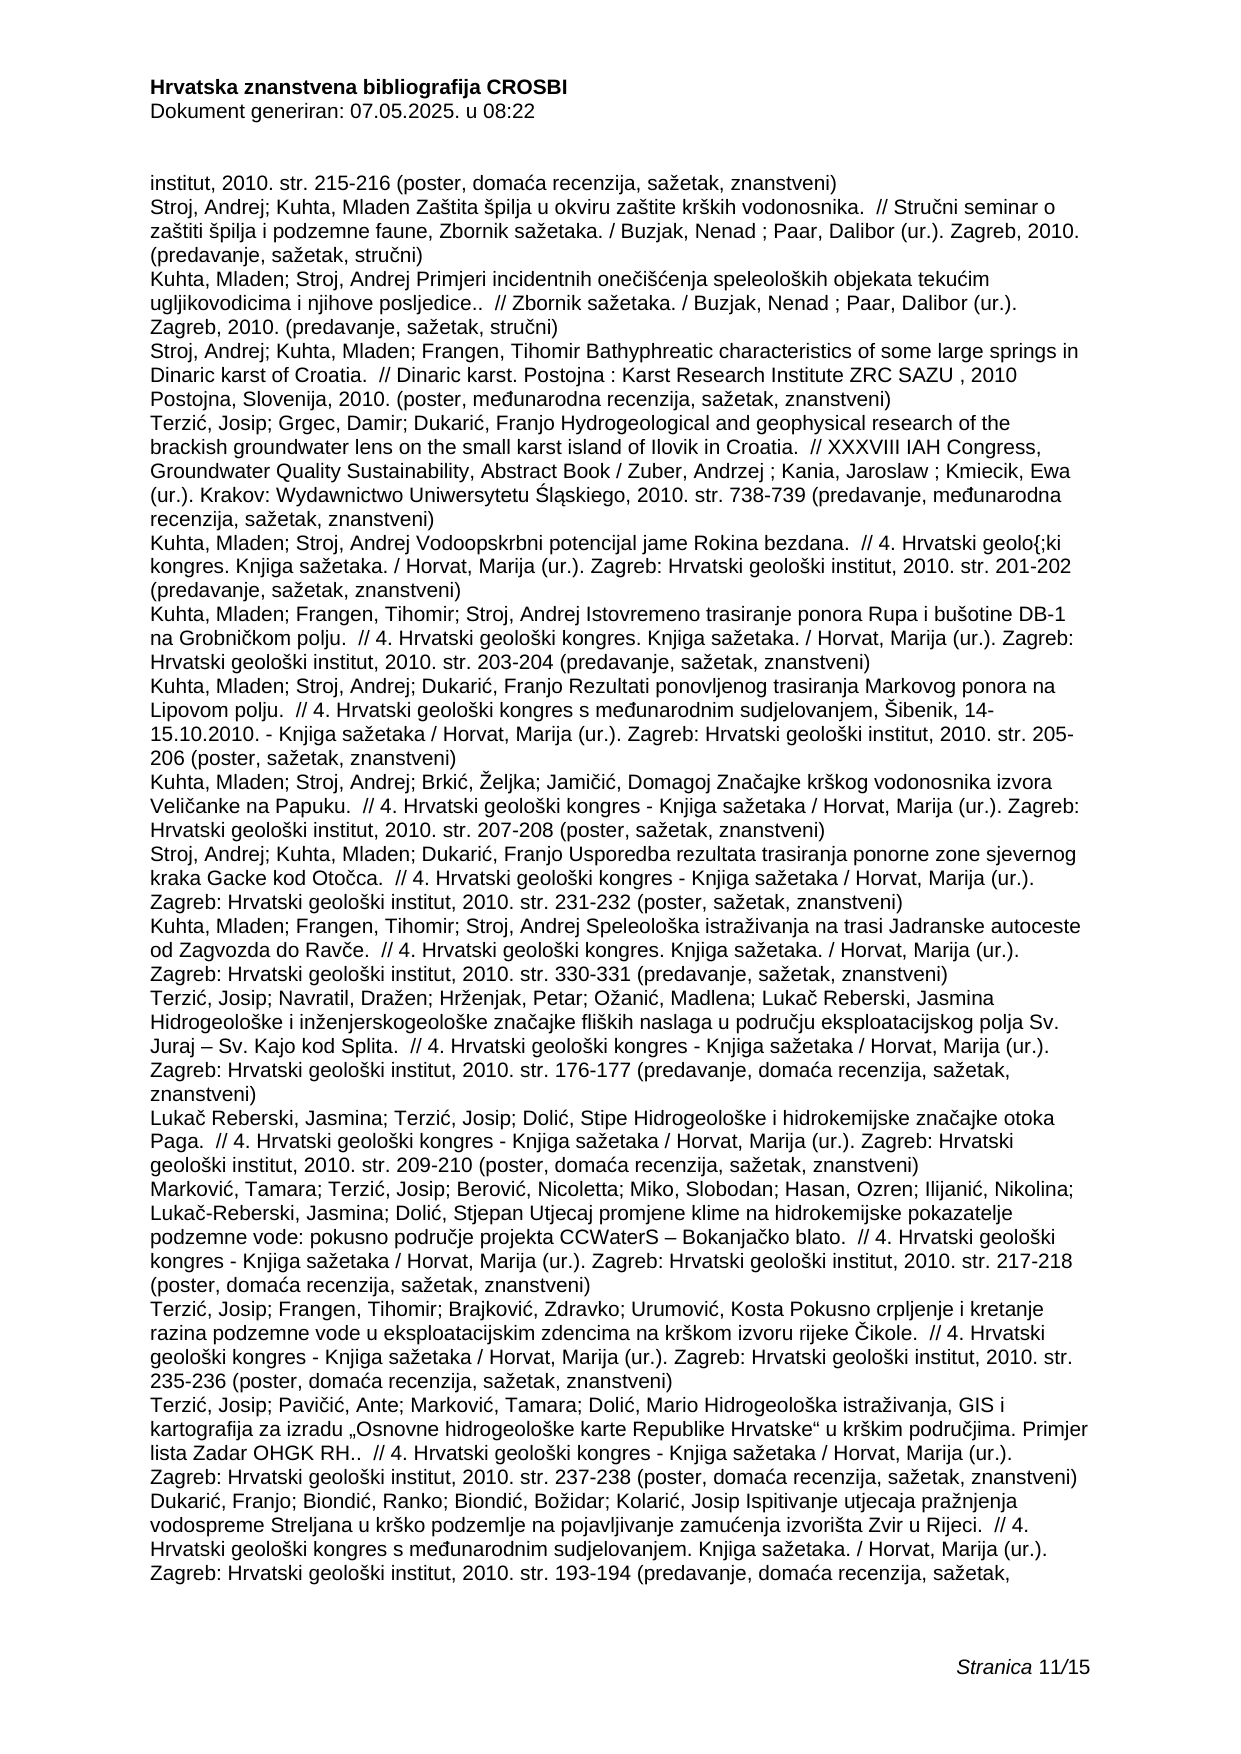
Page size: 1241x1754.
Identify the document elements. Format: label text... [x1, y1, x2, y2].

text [150, 1489, 1090, 1584]
text Kuhta, Mladen; Stroj, Andrej [150, 267, 1090, 339]
text Terzić, Josip; Grgec, Damir; Dukarić, Franjo [150, 411, 1090, 530]
text Stroj, Andrej; Kuhta, Mladen; Dukarić, Franjo [150, 842, 1090, 914]
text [150, 171, 1090, 195]
text Terzić, Josip; Frangen, Tihomir; Brajković, Zdravko; Urumović, Kosta [150, 1297, 1090, 1393]
text Kuhta, Mladen; Stroj, Andrej; Brkić, Željka; Jamičić, Domagoj [150, 770, 1090, 842]
text Terzić, Josip; Navratil, Dražen; Hrženjak, Petar; Ožanić, Madlena; Lukač Reberski, Jasmina [150, 986, 1090, 1105]
text Stroj, Andrej; Kuhta, Mladen [150, 195, 1090, 267]
text Kuhta, Mladen; Stroj, Andrej; Dukarić, Franjo [150, 674, 1090, 770]
text Kuhta, Mladen; Frangen, Tihomir; Stroj, Andrej [150, 602, 1090, 674]
text Terzić, Josip; Pavičić, Ante; Marković, Tamara; Dolić, Mario [150, 1393, 1090, 1489]
text Kuhta, Mladen; Frangen, Tihomir; Stroj, Andrej [150, 914, 1090, 986]
text Stroj, Andrej; Kuhta, Mladen; Frangen, Tihomir [150, 339, 1090, 411]
text Marković, Tamara; Terzić, Josip; Berović, Nicoletta; Miko, Slobodan; Hasan, Ozren; Ilijanić, Nikolina; Lukač-Reberski, Jasmina; Dolić, Stjepan [150, 1177, 1090, 1297]
text Kuhta, Mladen; Stroj, Andrej [150, 530, 1090, 602]
text Lukač Reberski, Jasmina; Terzić, Josip; Dolić, Stipe [150, 1105, 1090, 1177]
